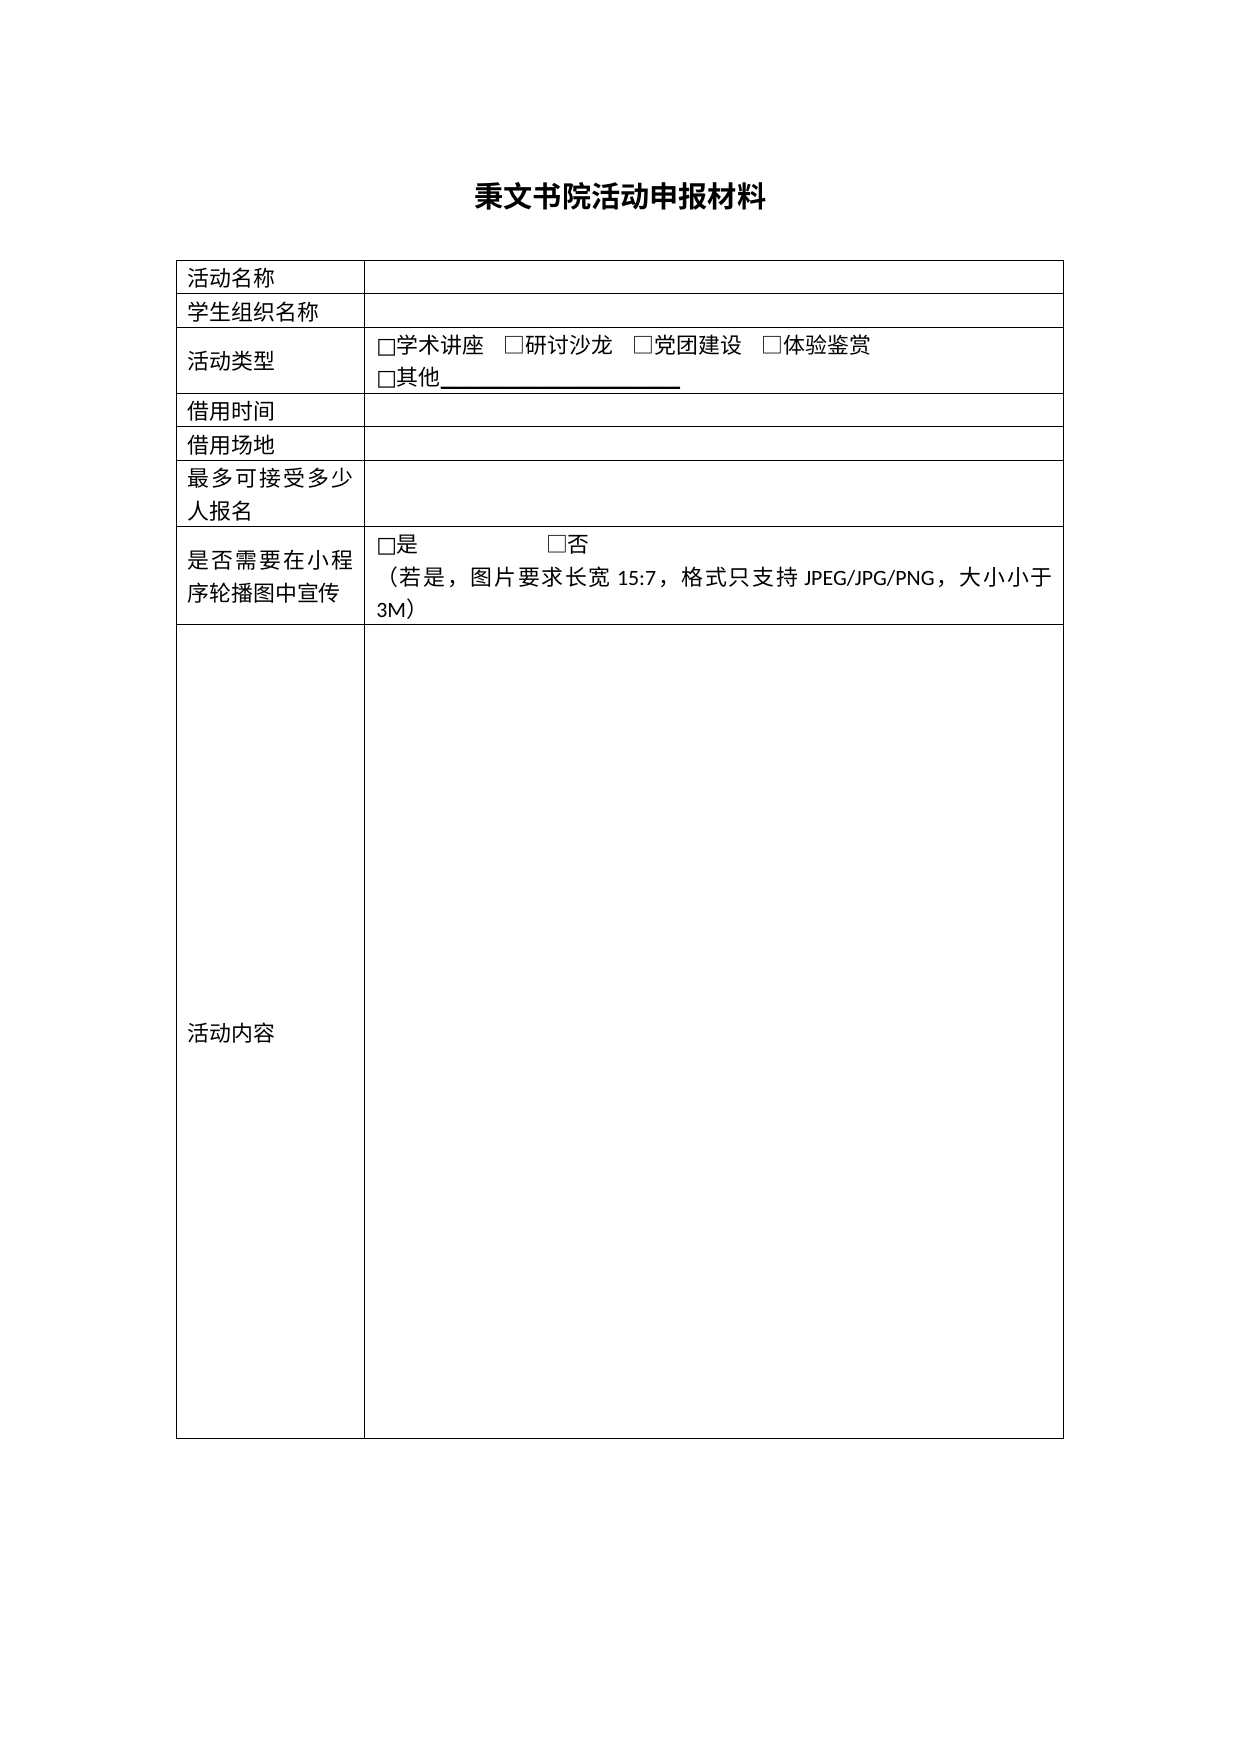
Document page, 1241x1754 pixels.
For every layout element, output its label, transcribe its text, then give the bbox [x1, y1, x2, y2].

table_cell [365, 294, 1063, 327]
table_cell 借用场地 [177, 427, 364, 460]
text 秉文书院活动申报材料 [187, 162, 1053, 227]
table_cell [365, 625, 1063, 1438]
table_cell □是 □否 （若是，图片要求长宽15:7，格式只支持JPEG/JPG/PNG，大小小于3M） [365, 527, 1063, 624]
table_cell 最多可接受多少人报名 [177, 461, 364, 526]
table_cell [365, 394, 1063, 426]
table_cell [365, 461, 1063, 526]
table_cell 学生组织名称 [177, 294, 364, 327]
table_cell 借用时间 [177, 394, 364, 426]
table_header 活动名称 [177, 261, 364, 293]
table_cell 是否需要在小程序轮播图中宣传 [177, 527, 364, 624]
table_cell 活动内容 [177, 625, 364, 1438]
table_header [365, 261, 1063, 293]
table_cell □学术讲座 □研讨沙龙 □党团建设 □体验鉴赏 □其他______________________ [365, 328, 1063, 393]
table_cell 活动类型 [177, 328, 364, 393]
table_cell [365, 427, 1063, 460]
